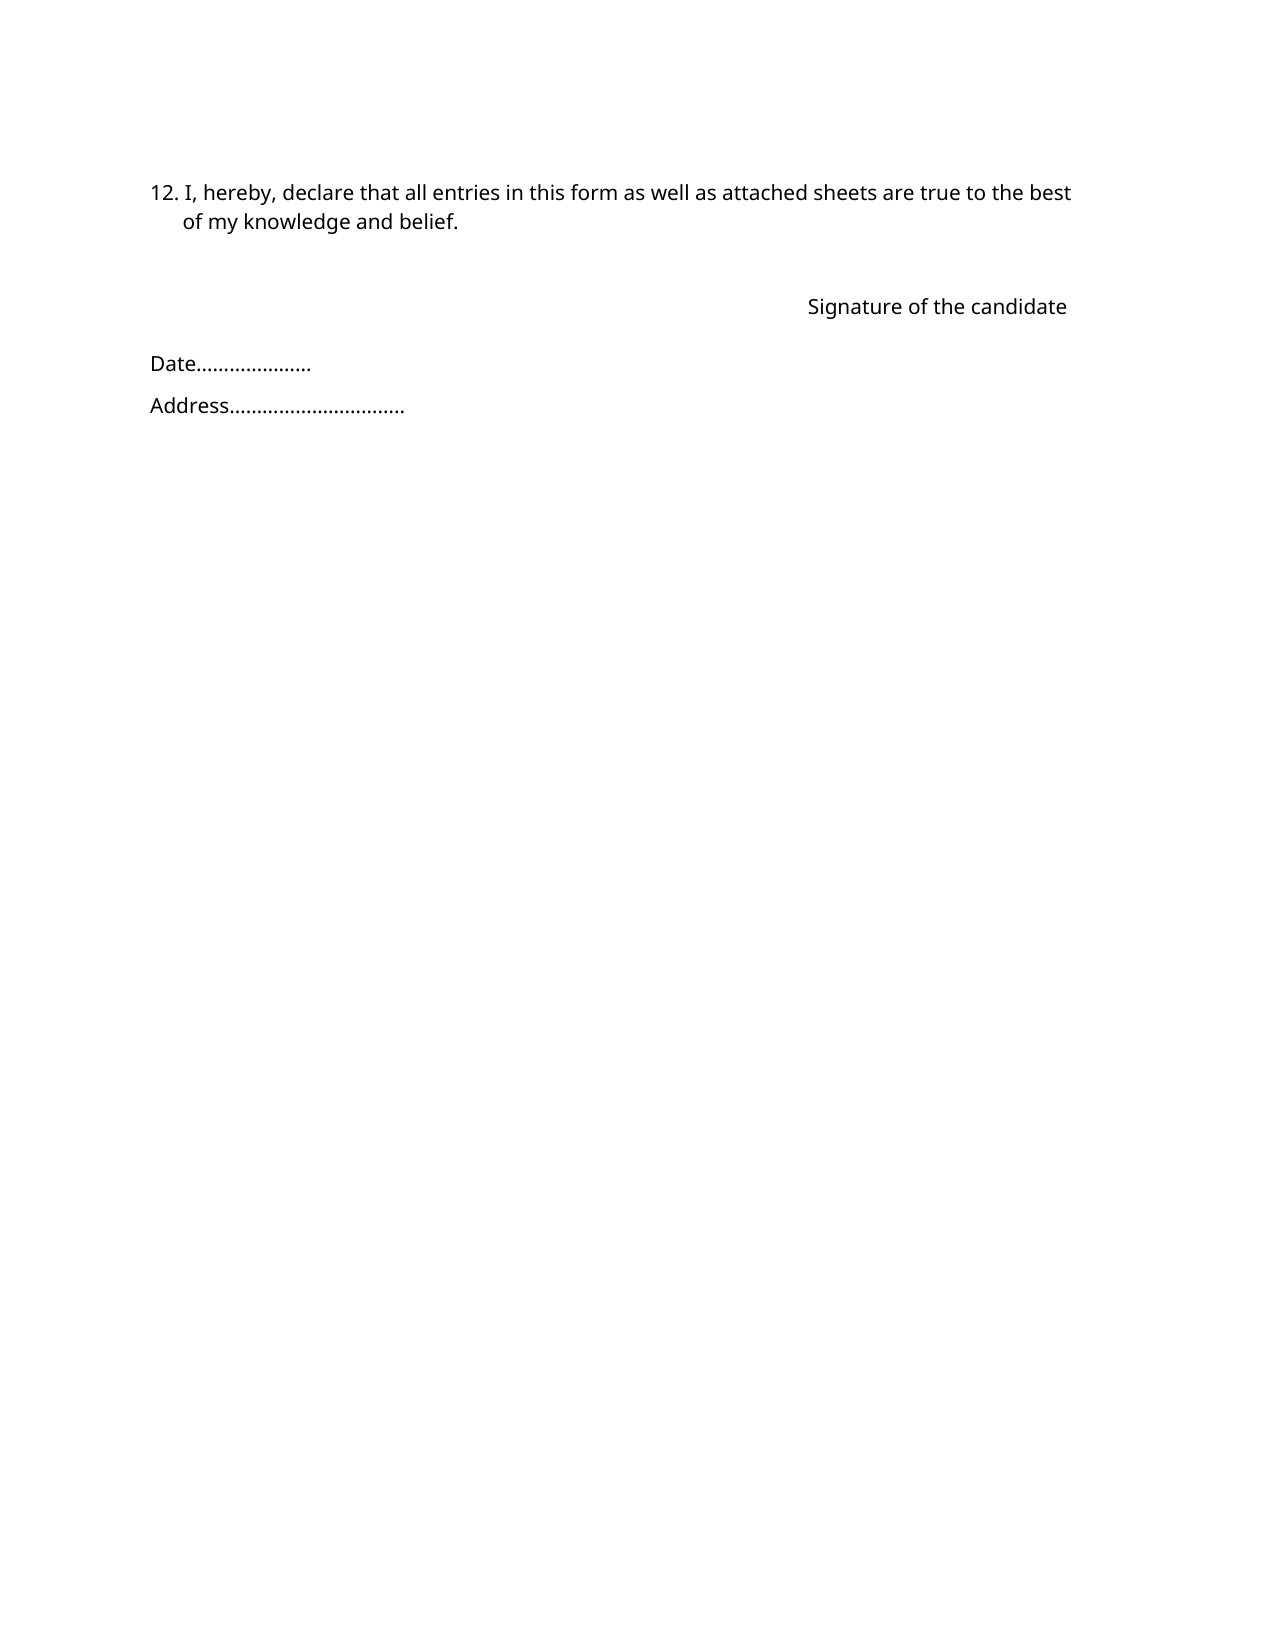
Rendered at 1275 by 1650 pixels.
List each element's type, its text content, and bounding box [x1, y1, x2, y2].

text Address………………………….. [150, 392, 1125, 420]
text of my knowledge and belief. [150, 207, 1191, 235]
text Signature of the candidate [675, 292, 1125, 321]
text Date………………… [150, 349, 1125, 377]
text 12. I, hereby, declare that all entries in this form as well as attached sheets are true to the best [150, 178, 1191, 207]
